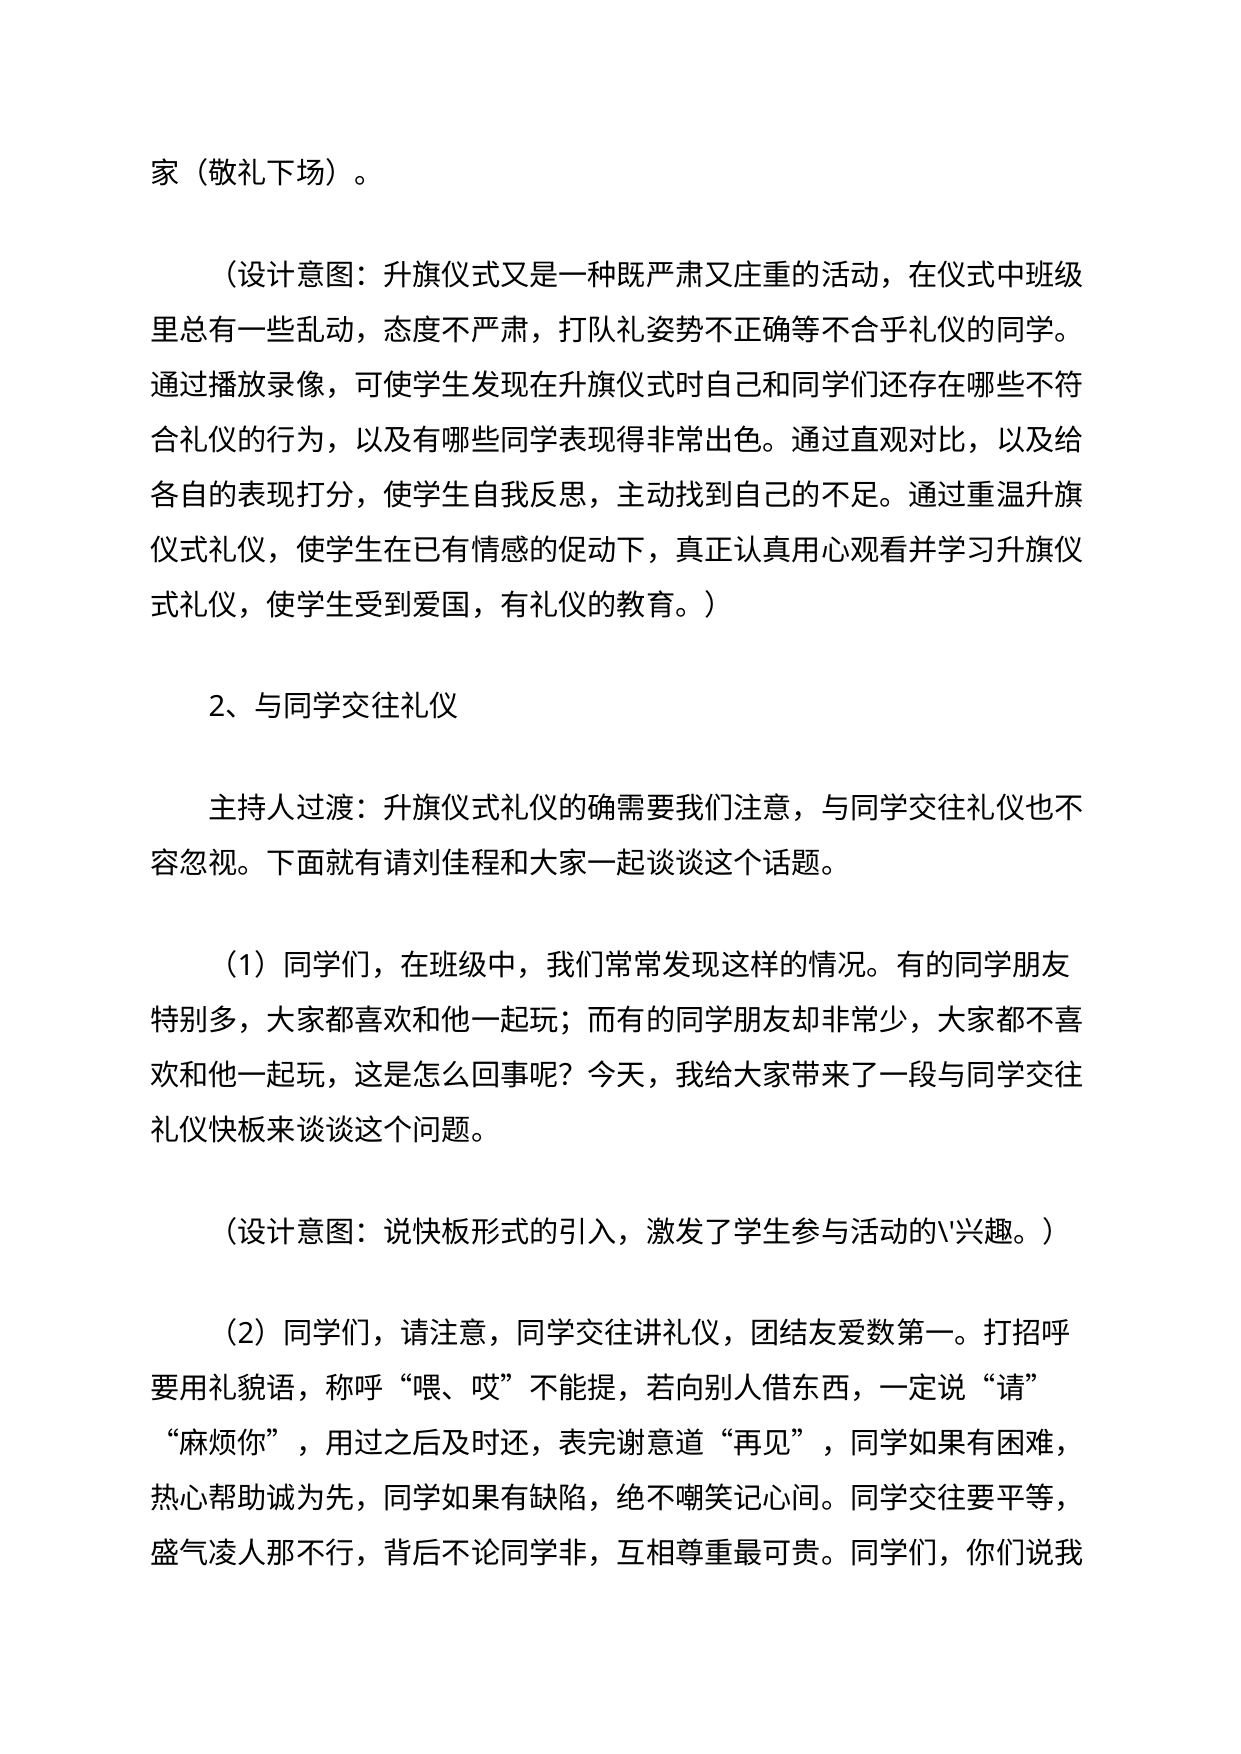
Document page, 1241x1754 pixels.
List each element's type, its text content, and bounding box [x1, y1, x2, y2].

text 主持人过渡：升旗仪式礼仪的确需要我们注意，与同学交往礼仪也不容忽视。下面就有请刘佳程和大家一起谈谈这个话题。 [150, 785, 1090, 882]
text （设计意图：升旗仪式又是一种既严肃又庄重的活动，在仪式中班级里总有一些乱动，态度不严肃，打队礼姿势不正确等不合乎礼仪的同学。通过播放录像，可使学生发现在升旗仪式时自己和同学们还存在哪些不符合礼仪的行为，以及有哪些同学表现得非常出色。通过直观对比，以及给各自的表现打分，使学生自我反思，主动找到自己的不足。通过重温升旗仪式礼仪，使学生在已有情感的促动下，真正认真用心观看并学习升旗仪式礼仪，使学生受到爱国，有礼仪的教育。） [150, 252, 1090, 623]
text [150, 1310, 1090, 1572]
text （设计意图：说快板形式的引入，激发了学生参与活动的\'兴趣。） [150, 1208, 1090, 1251]
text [150, 150, 1090, 192]
text 2、与同学交往礼仪 [150, 683, 1090, 725]
text （1）同学们，在班级中，我们常常发现这样的情况。有的同学朋友特别多，大家都喜欢和他一起玩；而有的同学朋友却非常少，大家都不喜欢和他一起玩，这是怎么回事呢？今天，我给大家带来了一段与同学交往礼仪快板来谈谈这个问题。 [150, 942, 1090, 1149]
